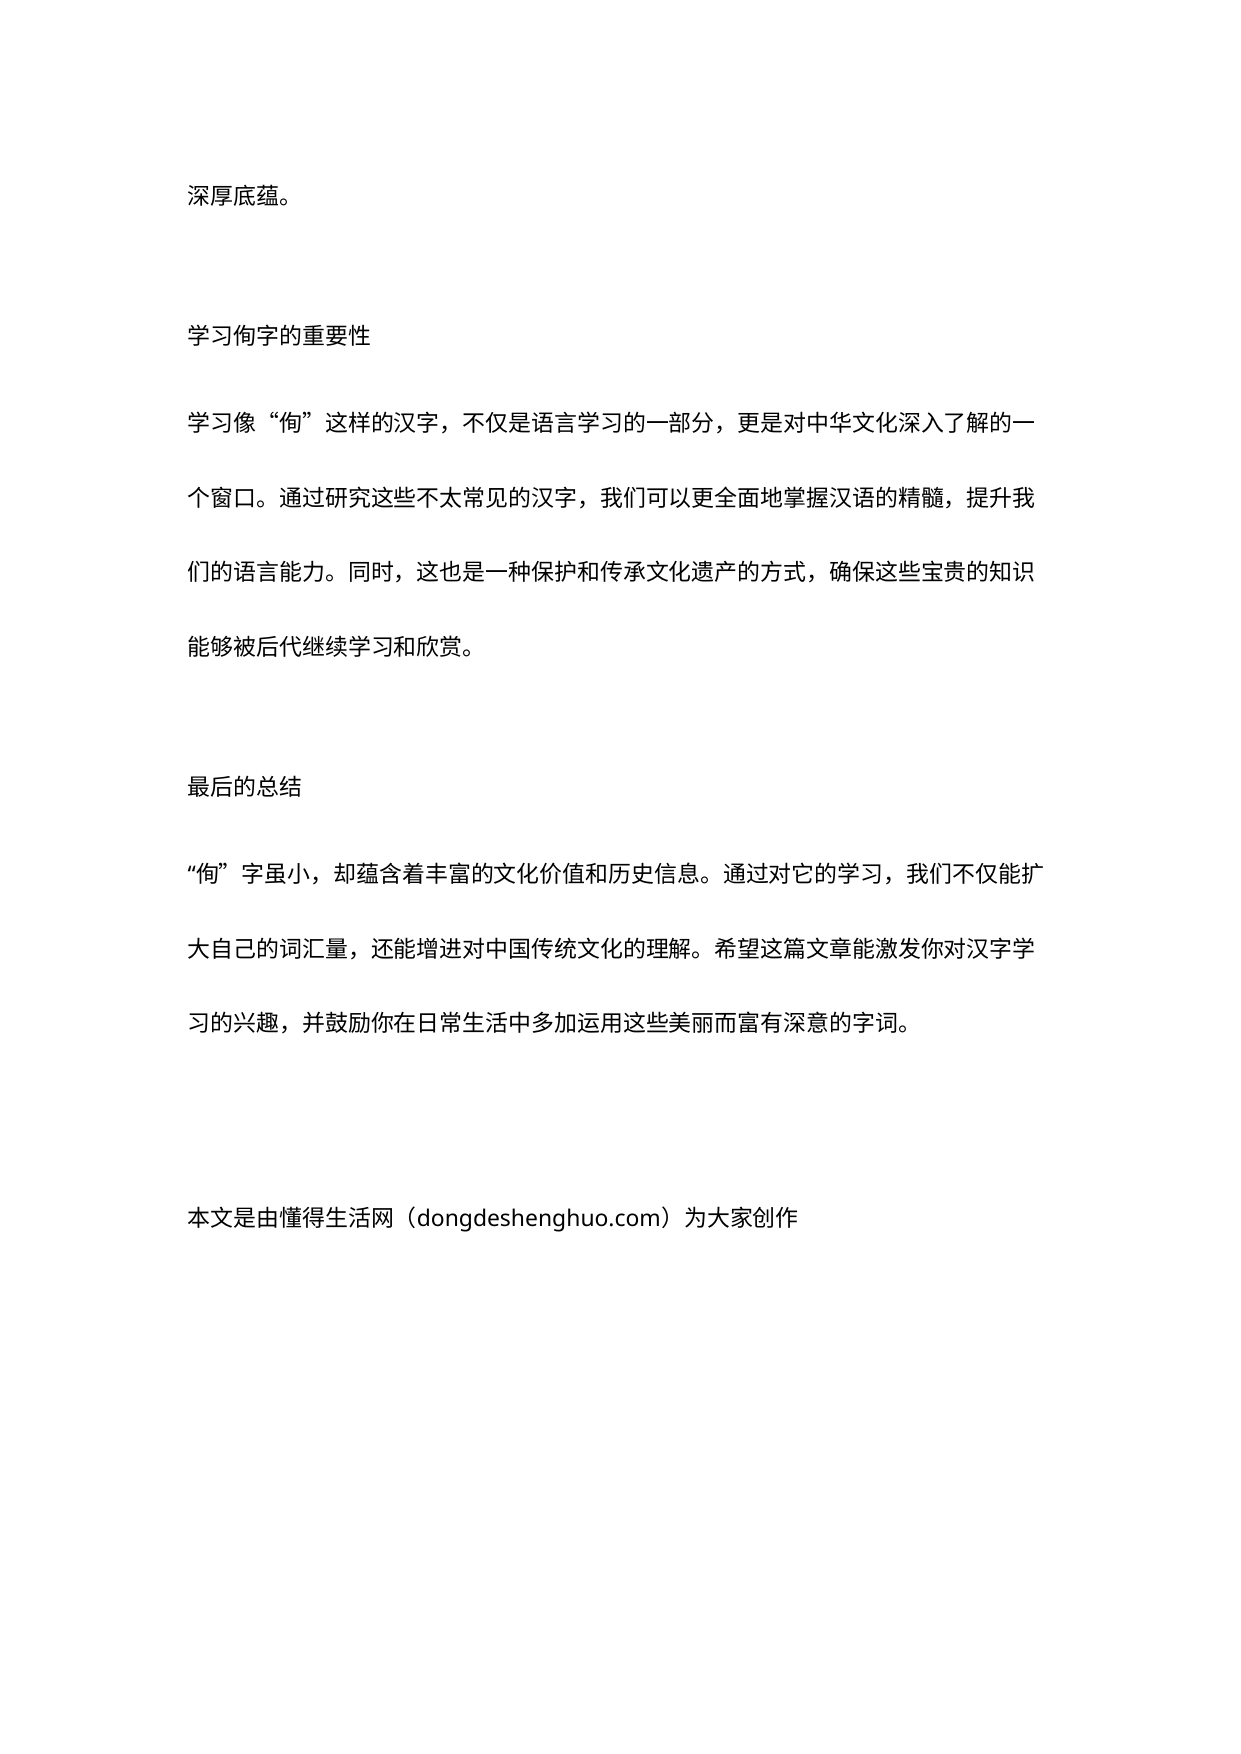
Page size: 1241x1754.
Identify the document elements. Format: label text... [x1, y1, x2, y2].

text 本文是由懂得生活网（dongdeshenghuo.com）为大家创作 [187, 1184, 1053, 1249]
text “侚”字虽小，却蕴含着丰富的文化价值和历史信息。通过对它的学习，我们不仅能扩大自己的词汇量，还能增进对中国传统文化的理解。希望这篇文章能激发你对汉字学习的兴趣，并鼓励你在日常生活中多加运用这些美丽而富有深意的字词。 [187, 840, 1053, 1054]
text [187, 162, 1053, 227]
text 学习侚字的重要性 [187, 302, 1053, 367]
text 学习像“侚”这样的汉字，不仅是语言学习的一部分，更是对中华文化深入了解的一个窗口。通过研究这些不太常见的汉字，我们可以更全面地掌握汉语的精髓，提升我们的语言能力。同时，这也是一种保护和传承文化遗产的方式，确保这些宝贵的知识能够被后代继续学习和欣赏。 [187, 389, 1053, 678]
text 最后的总结 [187, 753, 1053, 818]
